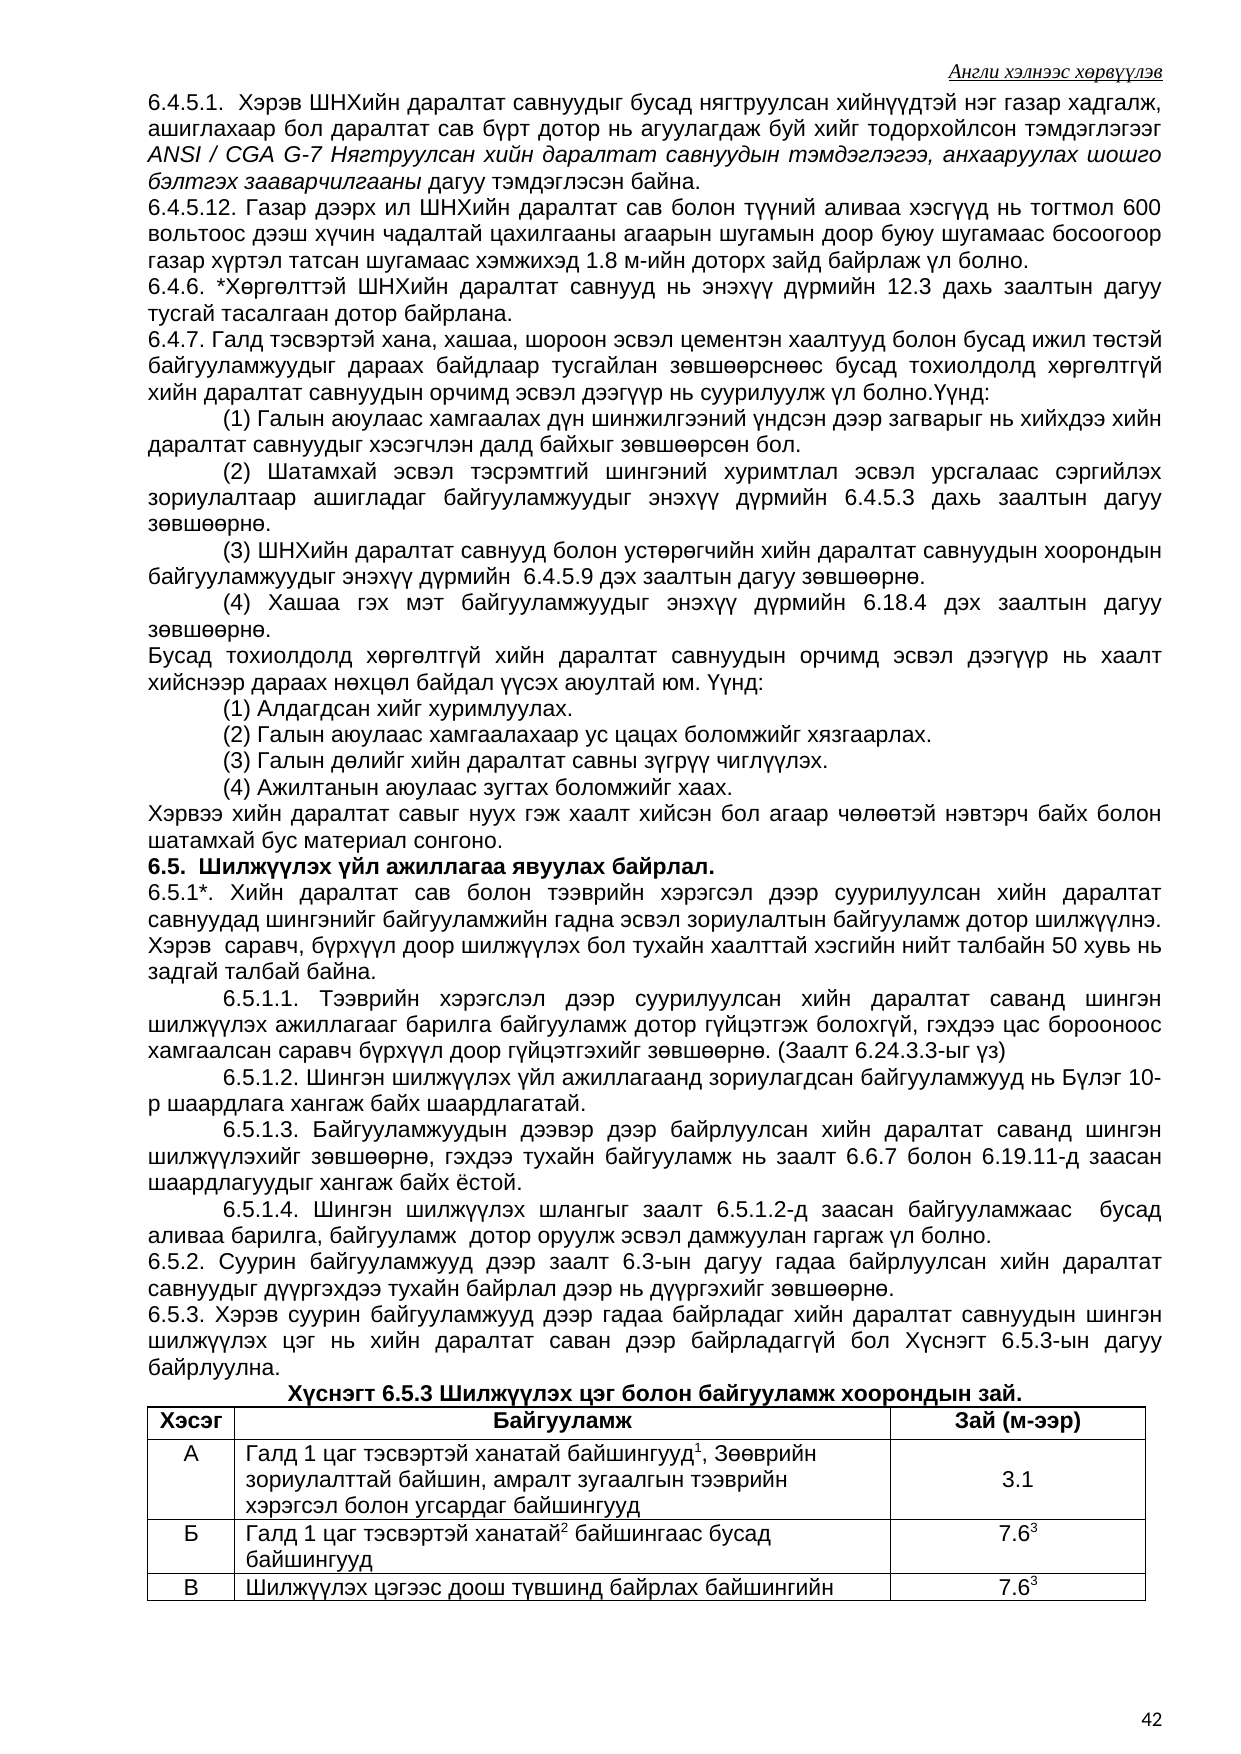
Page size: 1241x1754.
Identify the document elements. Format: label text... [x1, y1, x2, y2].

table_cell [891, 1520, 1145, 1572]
text 6.5. Шилжүүлэх үйл ажиллагаа явуулах байрлал. [148, 853, 1162, 879]
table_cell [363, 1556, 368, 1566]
text (2) Галын аюулаас хамгаалахаар ус цацах боломжийг хязгаарлах. [148, 721, 1162, 747]
text (2) Шатамхай эсвэл тэсрэмтгий шингэний хуримтлал эсвэл урсгалаас сэргийлэх зориулалтаар ашигладаг байгууламжуудыг энэхүү дүрмийн 6.4.5.3 дахь заалтын дагуу зөвшөөрнө. [148, 458, 1162, 537]
text 6.5.1.1. Тээврийн хэрэгслэл дээр суурилуулсан хийн даралтат саванд шингэн шилжүүлэх ажиллагааг барилга байгууламж дотор гүйцэтгэж болохгүй, гэхдээ цас борооноос хамгаалсан саравч бүрхүүл доор гүйцэтгэхийг зөвшөөрнө. (Заалт 6.24.3.3-ыг үз) [148, 985, 1162, 1064]
text 6.5.1.3. Байгууламжуудын дээвэр дээр байрлуулсан хийн даралтат саванд шингэн шилжүүлэхийг зөвшөөрнө, гэхдээ тухайн байгууламж нь заалт 6.6.7 болон 6.19.11-д заасан шаардлагуудыг хангаж байх ёстой. [148, 1116, 1162, 1196]
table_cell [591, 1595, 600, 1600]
text 6.5.3. Хэрэв суурин байгууламжууд дээр гадаа байрладаг хийн даралтат савнуудын шингэн шилжүүлэх цэг нь хийн даралтат саван дээр байрладаггүй бол Хүснэгт 6.5.3-ын дагуу байрлуулна. [148, 1301, 1162, 1380]
text Хэрвээ хийн даралтат савыг нуух гэж хаалт хийсэн бол агаар чөлөөтэй нэвтэрч байх болон шатамхай бус материал сонгоно. [148, 800, 1162, 853]
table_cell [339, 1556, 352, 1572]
text 6.4.5.12. Газар дээрх ил ШНХийн даралтат сав болон түүний аливаа хэсгүүд нь тогтмол 600 вольтоос дээш хүчин чадалтай цахилгааны агаарын шугамын доор буюу шугамаас босоогоор газар хүртэл татсан шугамаас хэмжихэд 1.8 м-ийн доторх зайд байрлаж үл болно. [148, 194, 1162, 273]
text (1) Галын аюулаас хамгаалах дүн шинжилгээний үндсэн дээр загварыг нь хийхдээ хийн даралтат савнуудыг хэсэгчлэн далд байхыг зөвшөөрсөн бол. [148, 405, 1162, 458]
text Хүснэгт 6.5.3 Шилжүүлэх цэг болон байгууламж хоорондын зай. [148, 1380, 1162, 1406]
text 6.4.5.1. Хэрэв ШНХийн даралтат савнуудыг бусад нягтруулсан хийнүүдтэй нэг газар хадгалж, ашиглахаар бол даралтат сав бүрт дотор нь агуулагдаж буй хийг тодорхойлсон тэмдэглэгээг ANSI / CGA G-7 Нягтруулсан хийн даралтат савнуудын тэмдэглэгээ, анхааруулах шошго бэлтгэх зааварчилгааны дагуу тэмдэглэсэн байна. [148, 89, 1162, 194]
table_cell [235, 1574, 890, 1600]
text 6.5.1.2. Шингэн шилжүүлэх үйл ажиллагаанд зориулагдсан байгууламжууд нь Бүлэг 10-р шаардлага хангаж байх шаардлагатай. [148, 1064, 1162, 1116]
text 6.5.1.4. Шингэн шилжүүлэх шлангыг заалт 6.5.1.2-д заасан байгууламжаас бусад аливаа барилга, байгууламж дотор оруулж эсвэл дамжуулан гаргаж үл болно. [148, 1196, 1162, 1248]
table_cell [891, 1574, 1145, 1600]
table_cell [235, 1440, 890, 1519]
text 6.5.2. Суурин байгууламжууд дээр заалт 6.3-ын дагуу гадаа байрлуулсан хийн даралтат савнуудыг дүүргэхдээ тухайн байрлал дээр нь дүүргэхийг зөвшөөрнө. [148, 1248, 1162, 1301]
text 6.4.6. *Хөргөлттэй ШНХийн даралтат савнууд нь энэхүү дүрмийн 12.3 дахь заалтын дагуу тусгай тасалгаан дотор байрлана. [148, 273, 1162, 326]
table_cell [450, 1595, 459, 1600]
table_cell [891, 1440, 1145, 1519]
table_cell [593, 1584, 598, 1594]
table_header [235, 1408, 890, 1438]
text 6.5.1*. Хийн даралтат сав болон тээврийн хэрэгсэл дээр суурилуулсан хийн даралтат савнуудад шингэнийг байгууламжийн гадна эсвэл зориулалтын байгууламж дотор шилжүүлнэ. Хэрэв саравч, бүрхүүл доор шилжүүлэх бол тухайн хаалттай хэсгийн нийт талбайн 50 хувь нь задгай талбай байна. [148, 879, 1162, 985]
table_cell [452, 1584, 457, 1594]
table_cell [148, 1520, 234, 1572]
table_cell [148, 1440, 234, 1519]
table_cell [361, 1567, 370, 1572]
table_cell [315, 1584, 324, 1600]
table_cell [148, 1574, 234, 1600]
text (1) Алдагдсан хийг хуримлуулах. [148, 695, 1162, 721]
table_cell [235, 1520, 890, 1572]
text (4) Хашаа гэх мэт байгууламжуудыг энэхүү дүрмийн 6.18.4 дэх заалтын дагуу зөвшөөрнө. [148, 589, 1162, 642]
text (4) Ажилтанын аюулаас зугтах боломжийг хаах. [148, 774, 1162, 800]
text Бусад тохиолдолд хөргөлтгүй хийн даралтат савнуудын орчимд эсвэл дээгүүр нь хаалт хийснээр дараах нөхцөл байдал үүсэх аюултай юм. Үүнд: [148, 642, 1162, 695]
text (3) ШНХийн даралтат савнууд болон устөрөгчийн хийн даралтат савнуудын хоорондын байгууламжуудыг энэхүү дүрмийн 6.4.5.9 дэх заалтын дагуу зөвшөөрнө. [148, 537, 1162, 589]
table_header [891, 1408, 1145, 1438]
text 6.4.7. Галд тэсвэртэй хана, хашаа, шороон эсвэл цементэн хаалтууд болон бусад ижил төстэй байгууламжуудыг дараах байдлаар тусгайлан зөвшөөрснөөс бусад тохиолдолд хөргөлтгүй хийн даралтат савнуудын орчимд эсвэл дээгүүр нь суурилуулж үл болно.Үүнд: [148, 326, 1162, 405]
text (3) Галын дөлийг хийн даралтат савны зүгрүү чиглүүлэх. [148, 747, 1162, 774]
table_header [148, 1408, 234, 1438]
